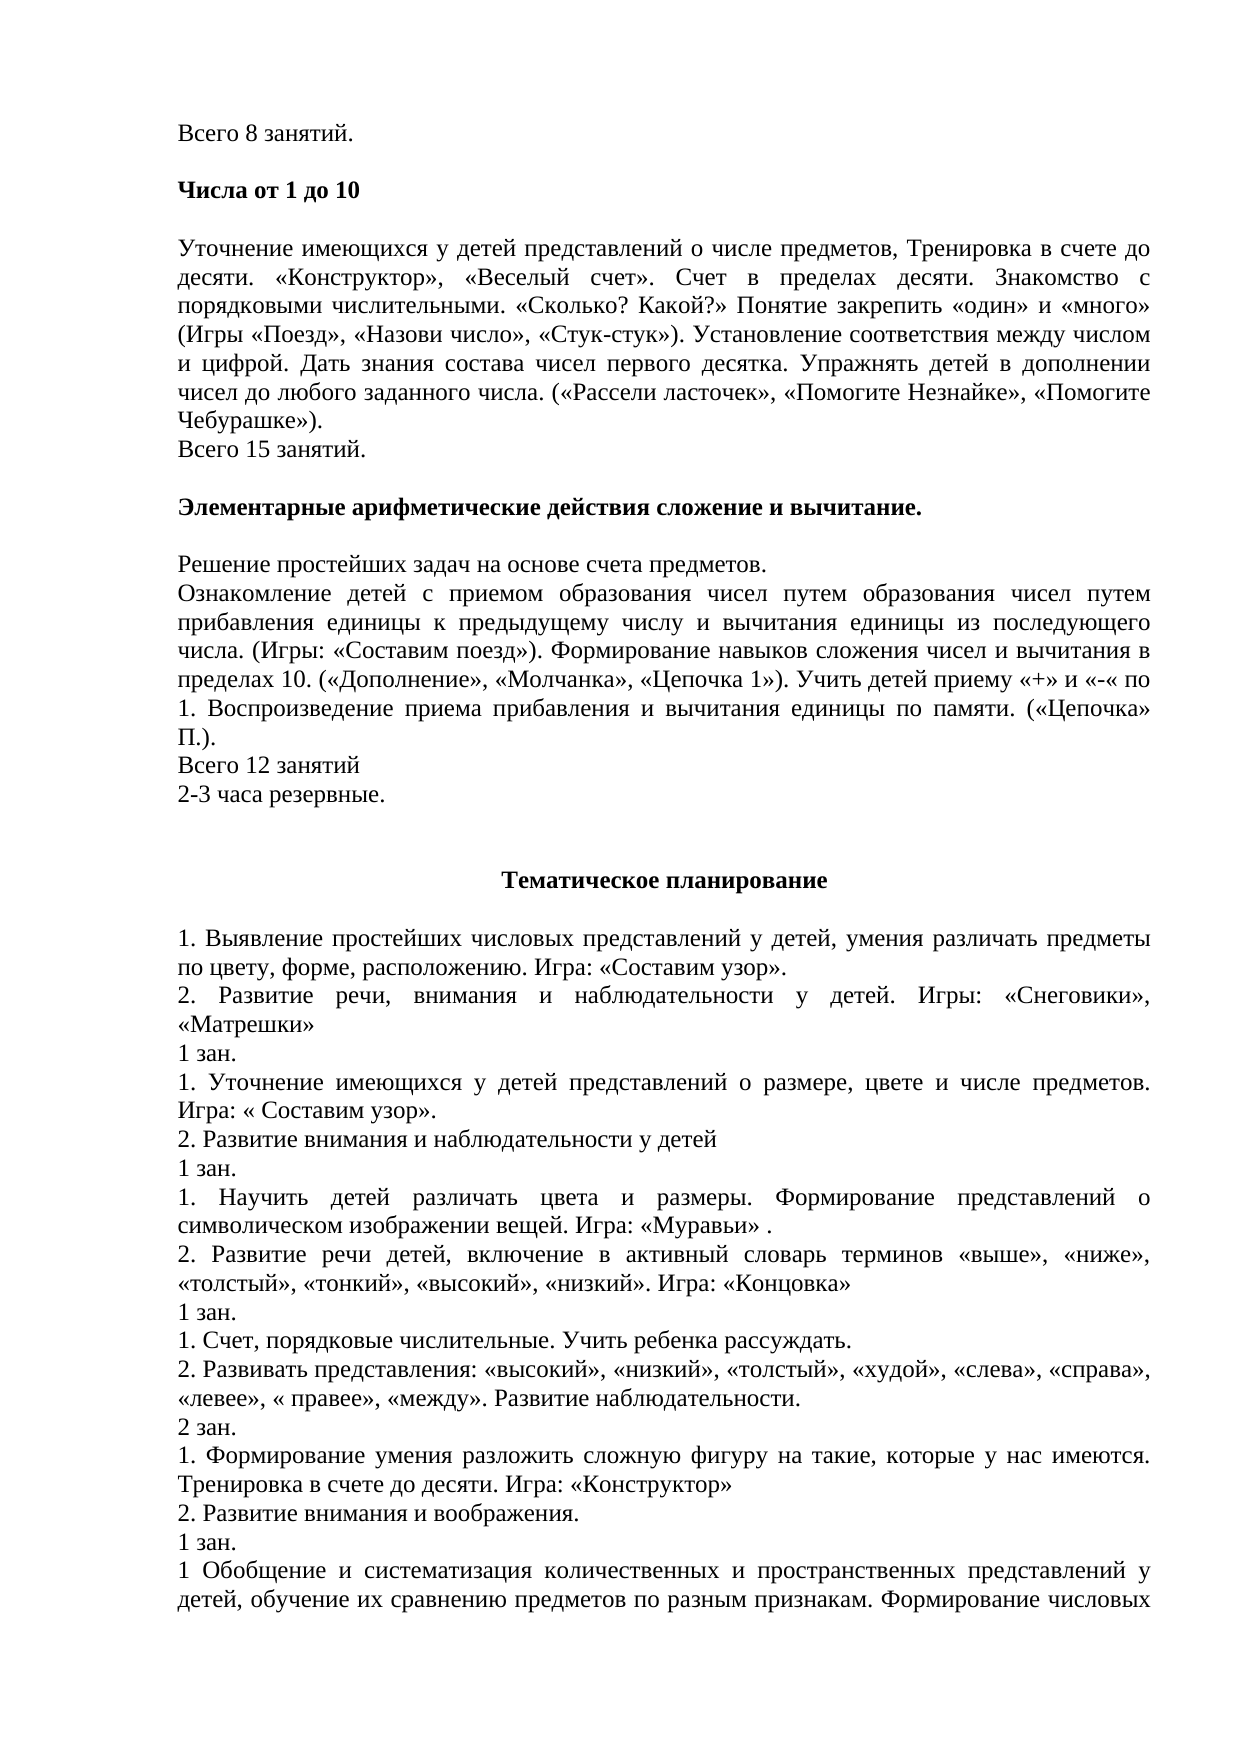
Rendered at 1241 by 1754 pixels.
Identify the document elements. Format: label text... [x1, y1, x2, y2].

subtitle Тематическое планирование [177, 866, 1152, 894]
text 1 зан. [177, 1038, 1152, 1067]
text 1. Счет, порядковые числительные. Учить ребенка рассуждать. [177, 1326, 1152, 1354]
text Решение простейших задач на основе счета предметов. [177, 549, 1152, 578]
text 2. Развитие внимания и воображения. [177, 1498, 1152, 1527]
text Всего 15 занятий. [177, 434, 1152, 463]
text 2. Развитие речи, внимания и наблюдательности у детей. Игры: «Снеговики», «Матрешки» [177, 981, 1152, 1038]
text 2. Развивать представления: «высокий», «низкий», «толстый», «худой», «слева», «справа», «левее», « правее», «между». Развитие наблюдательности. [177, 1354, 1152, 1412]
text Всего 8 занятий. [177, 118, 1152, 147]
text 1 зан. [177, 1153, 1152, 1182]
text Ознакомление детей с приемом образования чисел путем образования чисел путем прибавления единицы к предыдущему числу и вычитания единицы из последующего числа. (Игры: «Составим поезд»). Формирование навыков сложения чисел и вычитания в пределах 10. («Дополнение», «Молчанка», «Цепочка 1»). Учить детей приему «+» и «-« по 1. Воспроизведение приема прибавления и вычитания единицы по памяти. («Цепочка» П.). [177, 578, 1152, 751]
text 1 зан. [177, 1297, 1152, 1326]
text Всего 12 занятий [177, 751, 1152, 779]
text 2. Развитие внимания и наблюдательности у детей [177, 1124, 1152, 1153]
text 2 зан. [177, 1412, 1152, 1441]
text 2-3 часа резервные. [177, 779, 1152, 808]
text Уточнение имеющихся у детей представлений о числе предметов, Тренировка в счете до десяти. «Конструктор», «Веселый счет». Счет в пределах десяти. Знакомство с порядковыми числительными. «Сколько? Какой?» Понятие закрепить «один» и «много» (Игры «Поезд», «Назови число», «Стук-стук»). Установление соответствия между числом и цифрой. Дать знания состава чисел первого десятка. Упражнять детей в дополнении чисел до любого заданного числа. («Рассели ласточек», «Помогите Незнайке», «Помогите Чебурашке»). [177, 233, 1152, 434]
text 1. Выявление простейших числовых представлений у детей, умения различать предметы по цвету, форме, расположению. Игра: «Составим узор». [177, 923, 1152, 981]
text 1. Уточнение имеющихся у детей представлений о размере, цвете и числе предметов. Игра: « Составим узор». [177, 1067, 1152, 1124]
text 2. Развитие речи детей, включение в активный словарь терминов «выше», «ниже», «толстый», «тонкий», «высокий», «низкий». Игра: «Концовка» [177, 1239, 1152, 1297]
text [177, 1556, 1152, 1613]
text 1 зан. [177, 1527, 1152, 1556]
text 1. Формирование умения разложить сложную фигуру на такие, которые у нас имеются. Тренировка в счете до десяти. Игра: «Конструктор» [177, 1441, 1152, 1498]
text 1. Научить детей различать цвета и размеры. Формирование представлений о символическом изображении вещей. Игра: «Муравьи» . [177, 1182, 1152, 1239]
text Элементарные арифметические действия сложение и вычитание. [177, 492, 1152, 521]
subtitle Числа от 1 до 10 [177, 176, 1152, 204]
